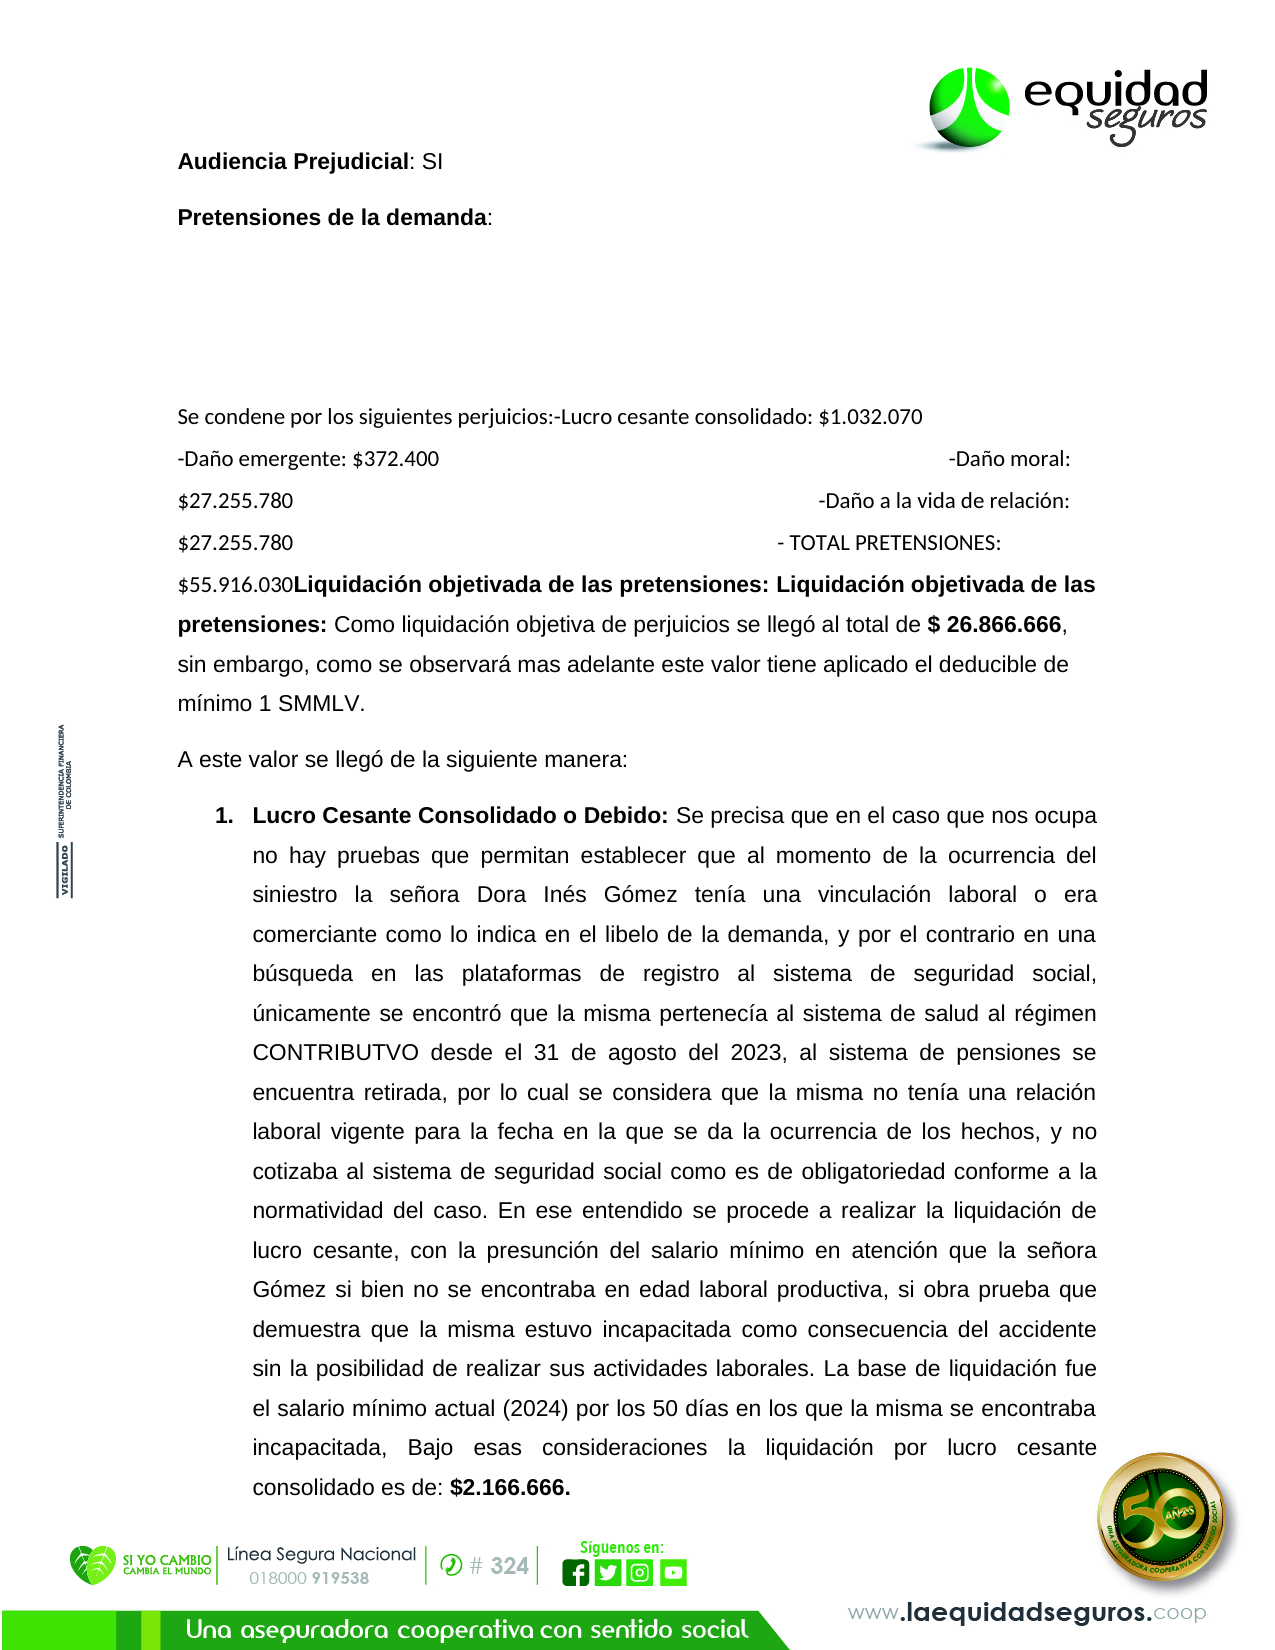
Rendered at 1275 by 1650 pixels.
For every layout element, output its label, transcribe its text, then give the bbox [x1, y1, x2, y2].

picture [1, 1, 1275, 1650]
list Lucro Cesante Consolidado o Debido: Se precisa que en el caso que nos ocupa no hay pruebas que permitan establecer que al momento de la ocurrencia del siniestro la señora Dora Inés Gómez tenía una vinculación laboral o era comerciante como lo indica en el libelo de la demanda, y por el contrario en una búsqueda en las plataformas de registro al sistema de seguridad social, únicamente se encontró que la misma pertenecía al sistema de salud al régimen CONTRIBUTVO desde el 31 de agosto del 2023, al sistema de pensiones se encuentra retirada, por lo cual se considera que la misma no tenía una relación laboral vigente para la fecha en la que se da la ocurrencia de los hechos, y no cotizaba al sistema de seguridad social como es de obligatoriedad conforme a la normatividad del caso. En ese entendido se procede a realizar la liquidación de lucro cesante, con la presunción del salario mínimo en atención que la señora Gómez si bien no se encontraba en edad laboral productiva, si obra prueba que demuestra que la misma estuvo incapacitada como consecuencia del accidente sin la posibilidad de realizar sus actividades laborales. La base de liquidación fue el salario mínimo actual (2024) por los 50 días en los que la misma se encontraba incapacitada, Bajo esas consideraciones la liquidación por lucro cesante consolidado es de: $2.166.666. [215, 802, 1098, 1500]
text Pretensiones de la demanda: Liquidación objetivada de las pretensiones: Liquidación objetivada de las pretensiones: Como liquidación objetiva de perjuicios se llegó al total de $ 26.866.666, sin embargo, como se observará mas adelante este valor tiene aplicado el deducible de mínimo 1 SMMLV. [177, 204, 1098, 716]
text A este valor se llegó de la siguiente manera: [177, 746, 1098, 772]
text Audiencia Prejudicial: [177, 148, 1098, 174]
